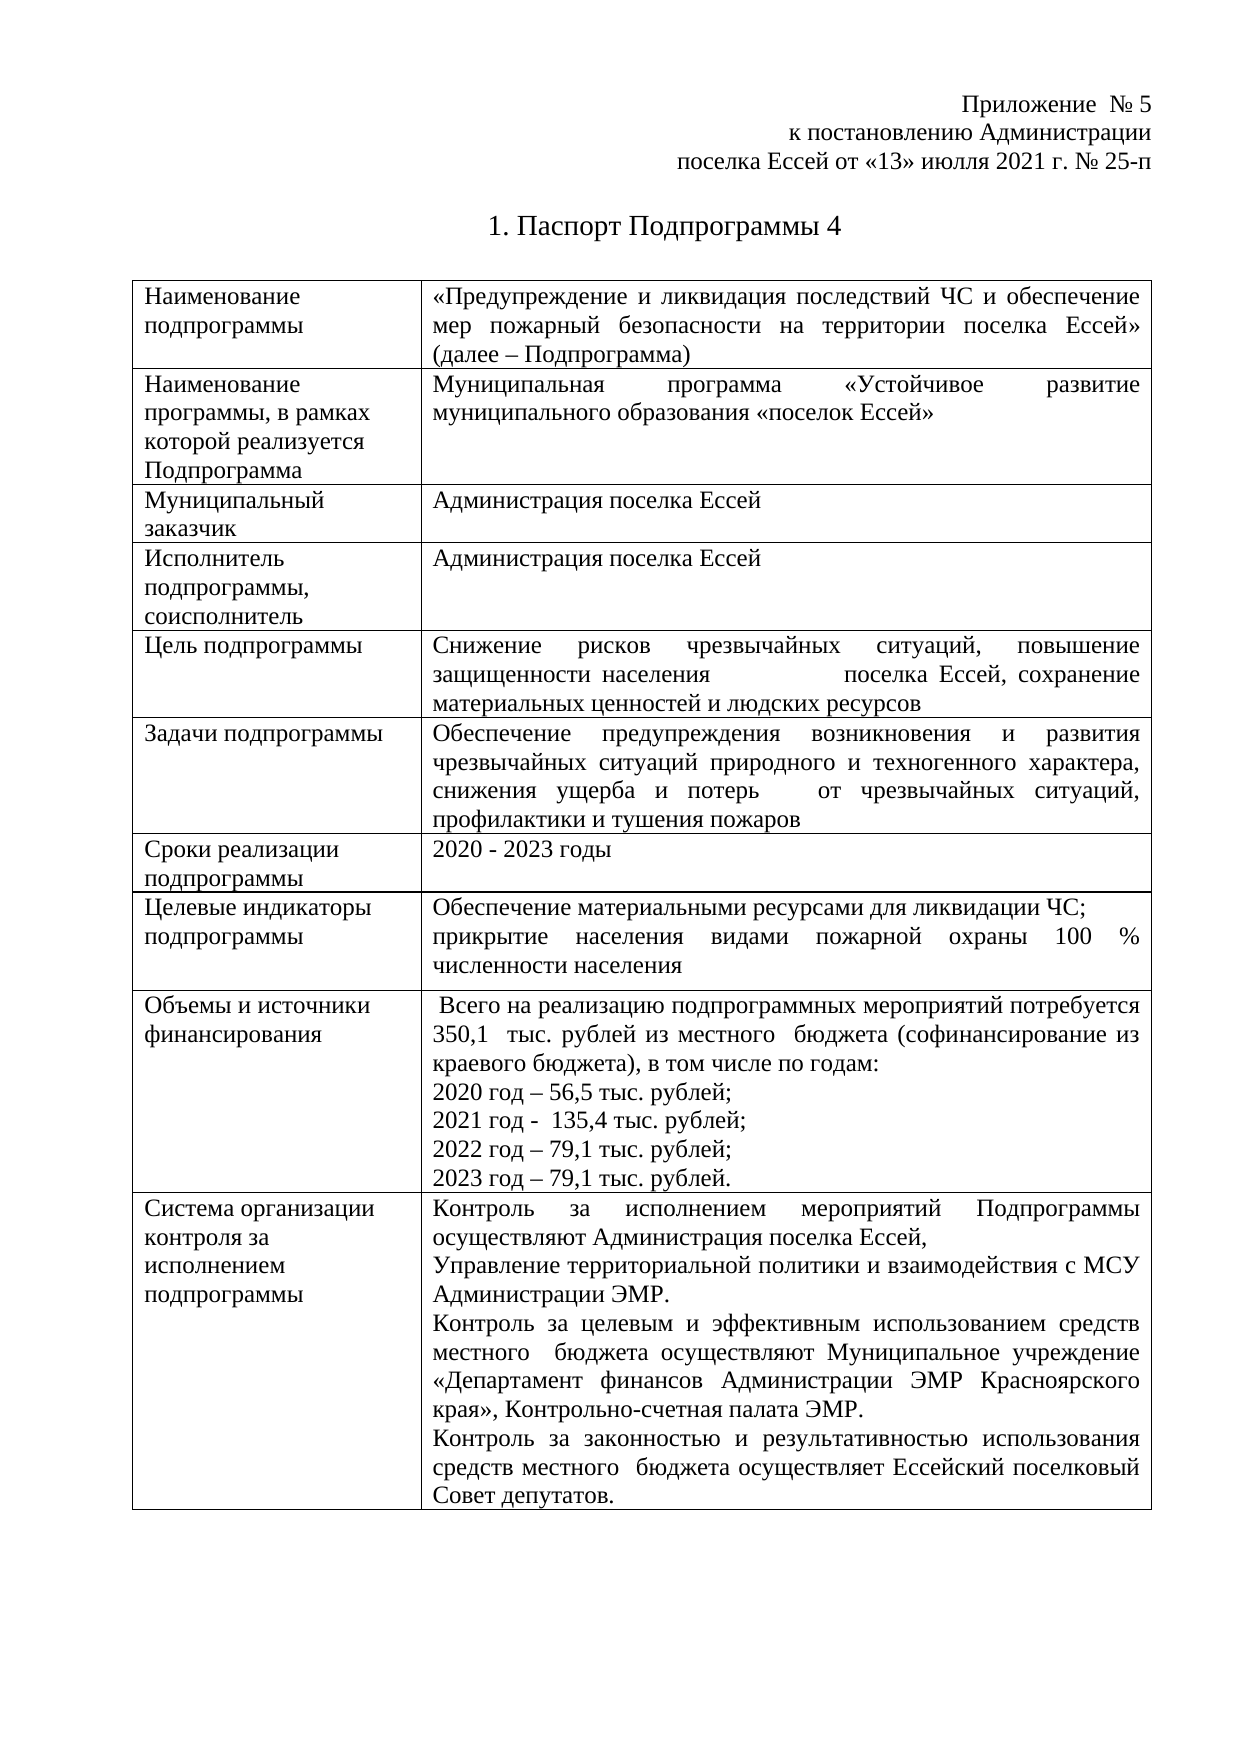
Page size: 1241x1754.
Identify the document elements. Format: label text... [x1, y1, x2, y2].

table_cell Контроль за исполнением мероприятий Подпрограммы осуществляют Администрация поселка Ессей, Управление территориальной политики и взаимодействия с МСУ Администрации ЭМР. Контроль за целевым и эффективным использованием средств местного бюджета осуществляют Муниципальное учреждение «Департамент финансов Администрации ЭМР Красноярского края», Контрольно-счетная палата ЭМР. Контроль за законностью и результативностью использования средств местного бюджета осуществляет Ессейский поселковый Совет депутатов. [422, 1193, 1151, 1509]
table_cell Задачи подпрограммы [133, 718, 421, 833]
text Приложение № 5 [177, 89, 1152, 117]
table_cell Исполнитель подпрограммы, соисполнитель [133, 543, 421, 629]
table_cell Объемы и источники финансирования [133, 991, 421, 1192]
text 1. Паспорт Подпрограммы 4 [177, 208, 1152, 242]
table_cell Администрация поселка Ессей [422, 485, 1151, 542]
table_cell Обеспечение предупреждения возникновения и развития чрезвычайных ситуаций природного и техногенного характера, снижения ущерба и потерь от чрезвычайных ситуаций, профилактики и тушения пожаров [422, 718, 1151, 833]
table_cell Сроки реализации подпрограммы [133, 834, 421, 891]
table_cell Обеспечение материальными ресурсами для ликвидации ЧС; прикрытие населения видами пожарной охраны 100 % численности населения [422, 893, 1151, 989]
table_cell Муниципальный заказчик [133, 485, 421, 542]
table_cell Снижение рисков чрезвычайных ситуаций, повышение защищенности населения поселка Ессей, сохранение материальных ценностей и людских ресурсов [422, 631, 1151, 717]
table_cell 2020 - 2023 годы [422, 834, 1151, 891]
text поселка Ессей от «13» июлля 2021 г. № 25-п [177, 146, 1152, 175]
table_cell Администрация поселка Ессей [422, 543, 1151, 629]
table_header «Предупреждение и ликвидация последствий ЧС и обеспечение мер пожарный безопасности на территории поселка Ессей» (далее – Подпрограмма) [422, 281, 1151, 368]
table_cell Муниципальная программа «Устойчивое развитие муниципального образования «поселок Ессей» [422, 369, 1151, 484]
table_cell Наименование программы, в рамках которой реализуется Подпрограмма [133, 369, 421, 484]
table_cell Цель подпрограммы [133, 631, 421, 717]
table_header Наименование подпрограммы [133, 281, 421, 368]
table_cell Система организации контроля за исполнением подпрограммы [133, 1193, 421, 1509]
table_cell Всего на реализацию подпрограммных мероприятий потребуется 350,1 тыс. рублей из местного бюджета (софинансирование из краевого бюджета), в том числе по годам: 2020 год – 56,5 тыс. рублей; 2021 год - 135,4 тыс. рублей; 2022 год – 79,1 тыс. рублей; 2023 год – 79,1 тыс. рублей. [422, 991, 1151, 1192]
table_cell Целевые индикаторы подпрограммы [133, 893, 421, 989]
text к постановлению Администрации [177, 117, 1152, 146]
